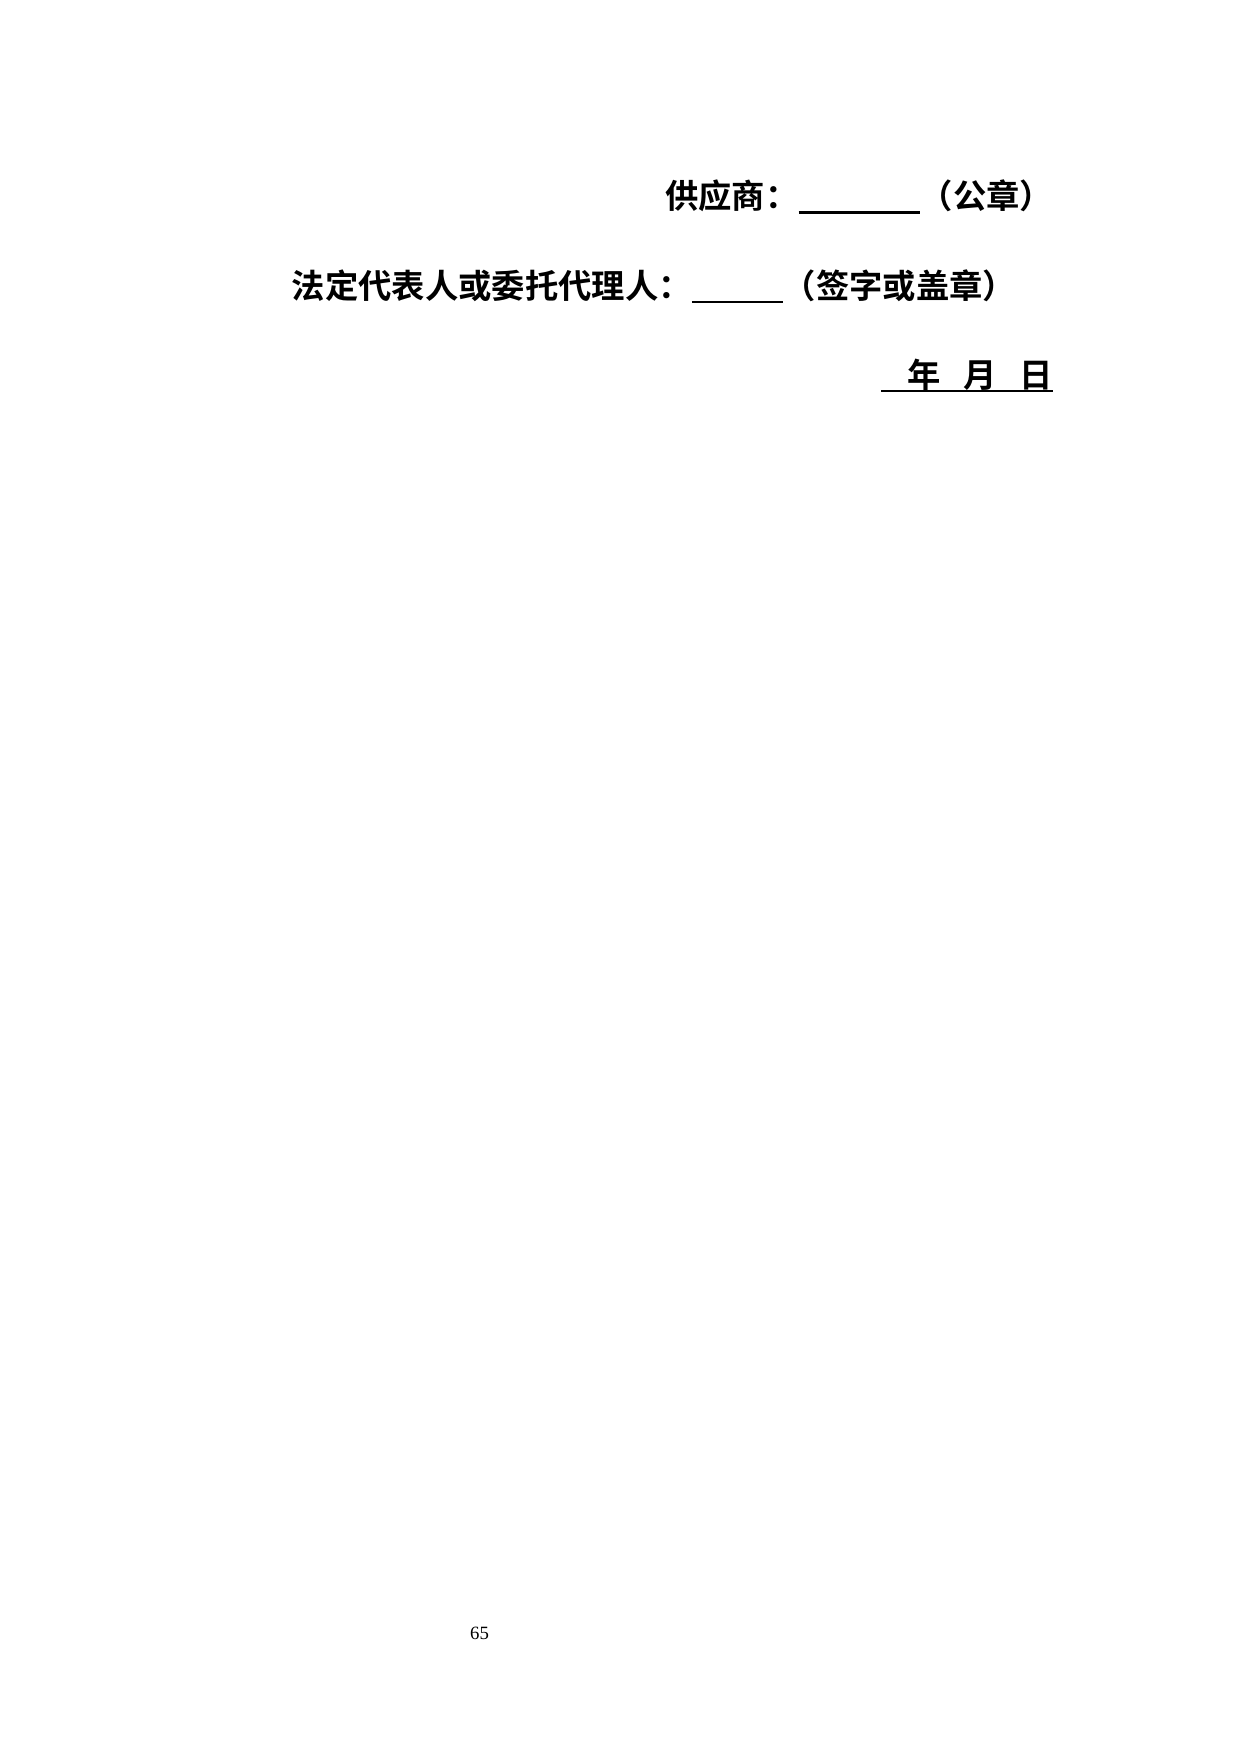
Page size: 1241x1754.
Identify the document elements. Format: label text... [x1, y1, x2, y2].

text 供应商： （公章） [187, 162, 1053, 227]
text 年 月 日 [187, 340, 1053, 405]
text 法定代表人或委托代理人： （签字或盖章） [187, 251, 1053, 316]
